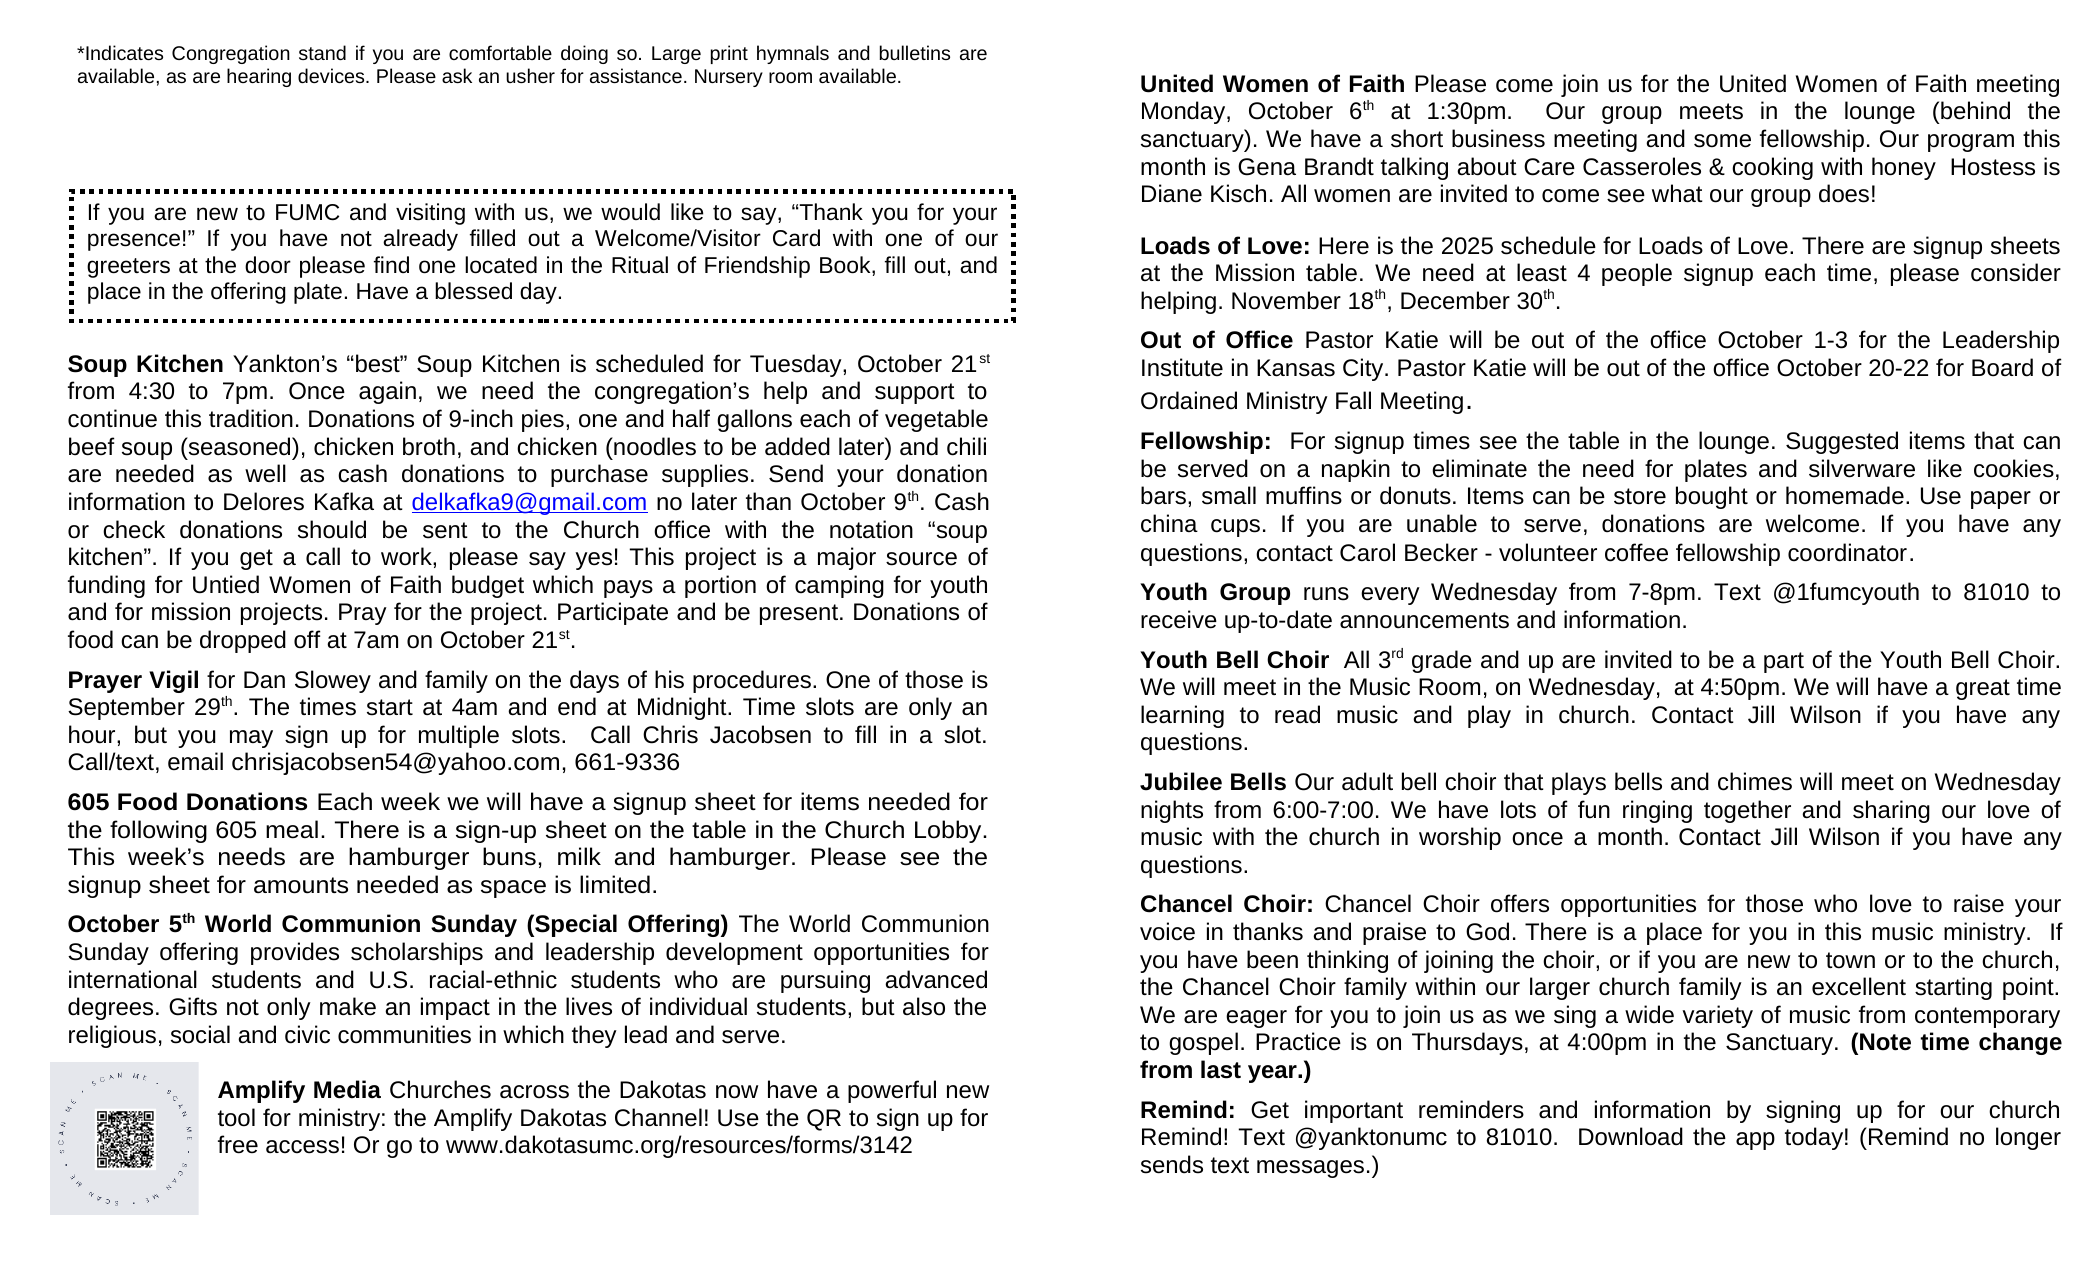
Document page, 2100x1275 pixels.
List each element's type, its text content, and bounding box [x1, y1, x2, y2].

text Fellowship: For signup times see the table in the lounge. Suggested items that can be served on a napkin to eliminate the need for plates and silverware like cookies, bars, small muffins or donuts. Items can be store bought or homemade. Use paper or china cups. If you are unable to serve, donations are welcome. If you have any questions, contact Carol Becker - volunteer coffee fellowship coordinator. [1140, 427, 2062, 566]
subtitle Out of Office Pastor Katie will be out of the office October 1-3 for the Leadership Institute in Kansas City. Pastor Katie will be out of the office October 20-22 for Board of Ordained Ministry Fall Meeting. [1140, 326, 2062, 415]
text Amplify Media Churches across the Dakotas now have a powerful new tool for ministry: the Amplify Dakotas Channel! Use the QR to sign up for free access! Or go to www.dakotasumc.org/resources/forms/3142 [199, 1076, 990, 1159]
text Youth Group runs every Wednesday from 7-8pm. Text @1fumcyouth to 81010 to receive up-to-date announcements and information. [1140, 578, 2062, 633]
text Remind: Get important reminders and information by signing up for our church Remind! Text @yanktonumc to 81010. Download the app today! (Remind no longer sends text messages.) [1140, 1096, 2062, 1178]
picture [48, 1062, 199, 1213]
text *Indicates Congregation stand if you are comfortable doing so. Large print hymnals and bulletins are available, as are hearing devices. Please ask an usher for assistance. Nursery room available. [77, 42, 990, 87]
text Chancel Choir: Chancel Choir offers opportunities for those who love to raise your voice in thanks and praise to God. There is a place for you in this music ministry. If you have been thinking of joining the choir, or if you are new to town or to the church, the Chancel Choir family within our larger church family is an excellent starting point. We are eager for you to join us as we sing a wide variety of music from contemporary to gospel. Practice is on Thursdays, at 4:00pm in the Sanctuary. (Note time change from last year.) [1140, 890, 2062, 1083]
text Loads of Love: Here is the 2025 schedule for Loads of Love. There are signup sheets at the Mission table. We need at least 4 people signup each time, please consider helping. November 18th, December 30th. [1140, 232, 2062, 314]
text October 5th World Communion Sunday (Special Offering) The World Communion Sunday offering provides scholarships and leadership development opportunities for international students and U.S. racial-ethnic students who are pursuing advanced degrees. Gifts not only make an impact in the lives of individual students, but also the religious, social and civic communities in which they lead and serve. [67, 910, 990, 1048]
text Jubilee Bells Our adult bell choir that plays bells and chimes will meet on Wednesday nights from 6:00-7:00. We have lots of fun ringing together and sharing our love of music with the church in worship once a month. Contact Jill Wilson if you have any questions. [1140, 768, 2062, 878]
text Prayer Vigil for Dan Slowey and family on the days of his procedures. One of those is September 29th. The times start at 4am and end at Midnight. Time slots are only an hour, but you may sign up for multiple slots. Call Chris Jacobsen to fill in a slot. Call/text, email chrisjacobsen54@yahoo.com, 661-9336 [67, 666, 990, 776]
text Youth Bell Choir All 3rd grade and up are invited to be a part of the Youth Bell Choir. We will meet in the Music Room, on Wednesday, at 4:50pm. We will have a great time learning to read music and play in church. Contact Jill Wilson if you have any questions. [1140, 646, 2062, 756]
text 605 Food Donations Each week we will have a signup sheet for items needed for the following 605 meal. There is a sign-up sheet on the table in the Church Lobby. This week’s needs are hamburger buns, milk and hamburger. Please see the signup sheet for amounts needed as space is limited. [67, 788, 990, 898]
subtitle United Women of Faith Please come join us for the United Women of Faith meeting Monday, October 6th at 1:30pm. Our group meets in the lounge (behind the sanctuary). We have a short business meeting and some fellowship. Our program this month is Gena Brandt talking about Care Casseroles & cooking with honey Hostess is Diane Kisch. All women are invited to come see what our group does! [1140, 69, 2062, 208]
text Soup Kitchen Yankton’s “best” Soup Kitchen is scheduled for Tuesday, October 21st from 4:30 to 7pm. Once again, we need the congregation’s help and support to continue this tradition. Donations of 9-inch pies, one and half gallons each of vegetable beef soup (seasoned), chicken broth, and chicken (noodles to be added later) and chili are needed as well as cash donations to purchase supplies. Send your donation information to Delores Kafka at delkafka9@gmail.com no later than October 9th. Cash or check donations should be sent to the Church office with the notation “soup kitchen”. If you get a call to work, please say yes! This project is a major source of funding for Untied Women of Faith budget which pays a portion of camping for youth and for mission projects. Pray for the project. Participate and be present. Donations of food can be dropped off at 7am on October 21st. [67, 350, 990, 653]
